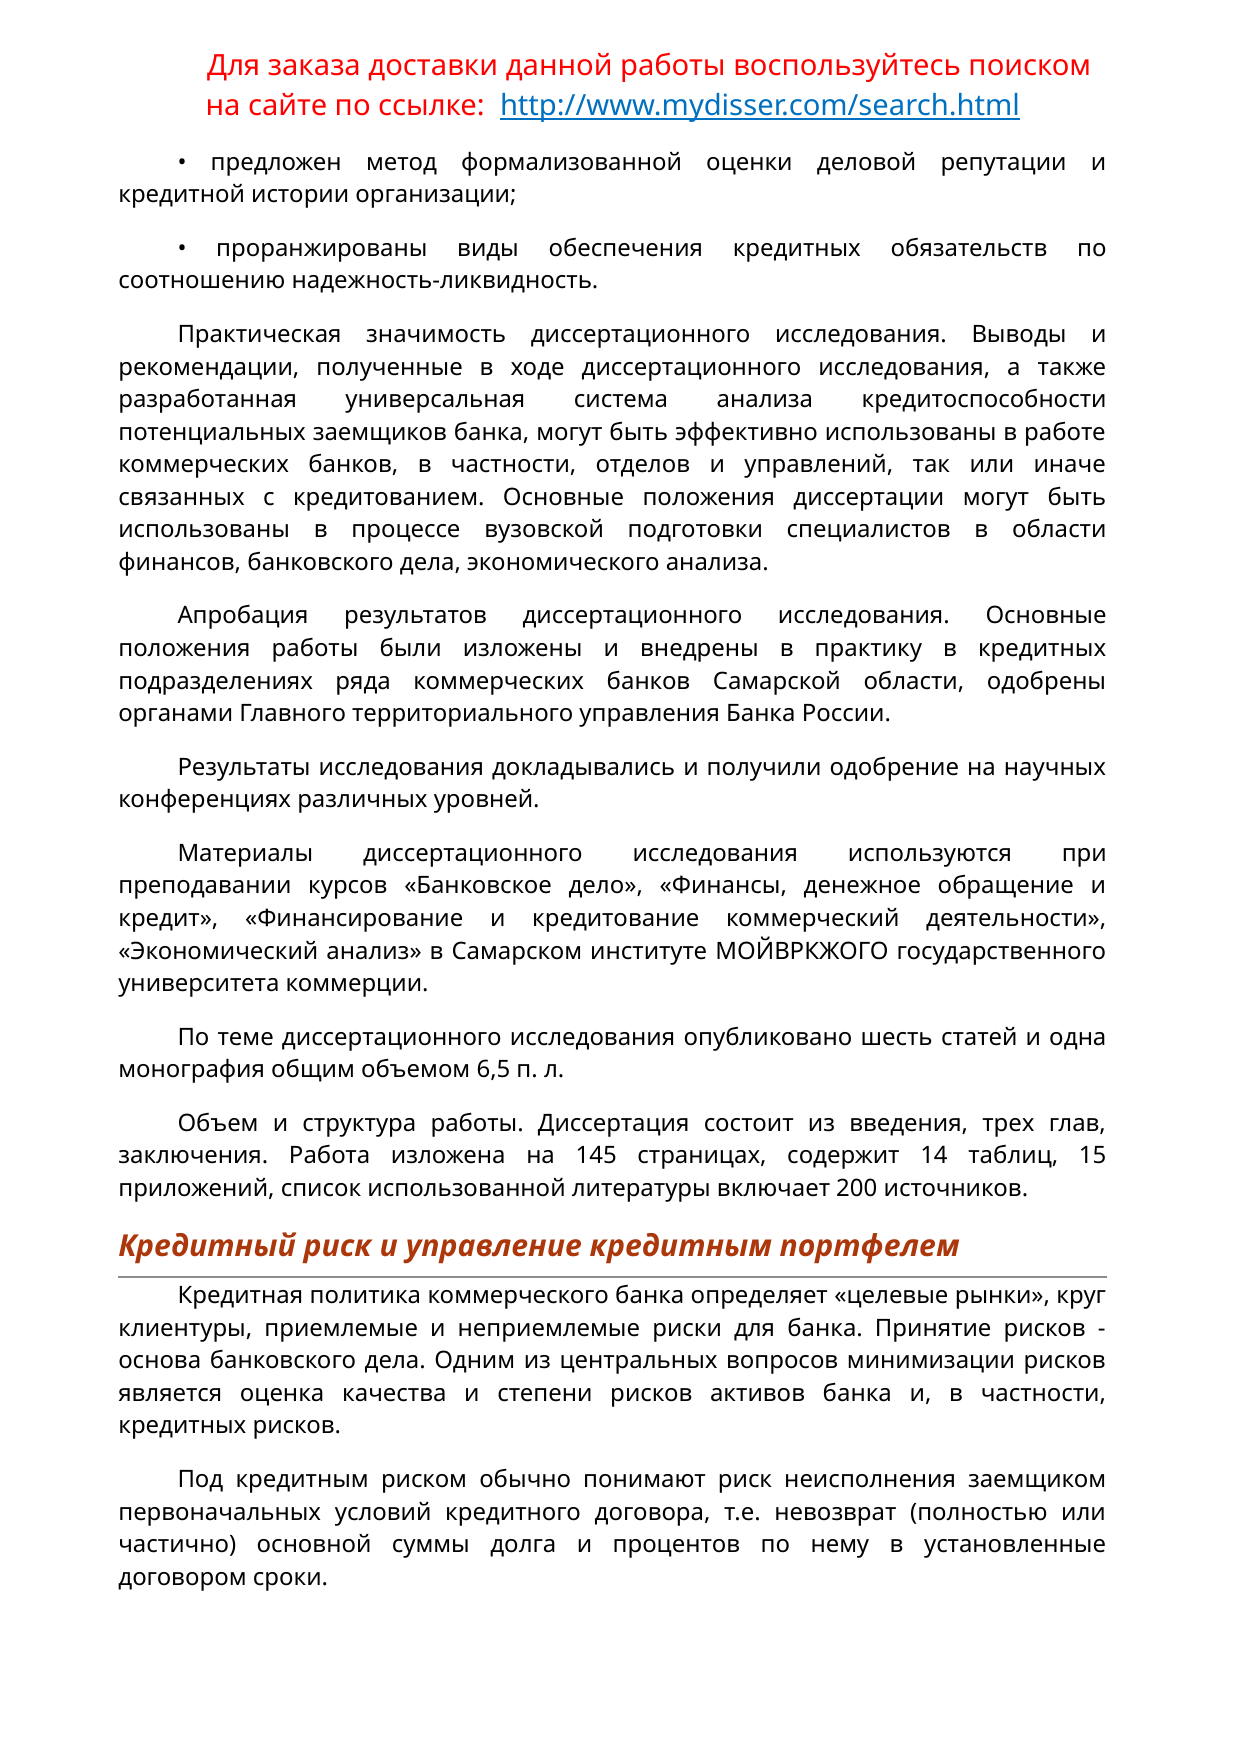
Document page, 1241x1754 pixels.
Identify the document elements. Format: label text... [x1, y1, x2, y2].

subtitle Кредитный риск и управление кредитным портфелем [118, 1224, 1107, 1276]
